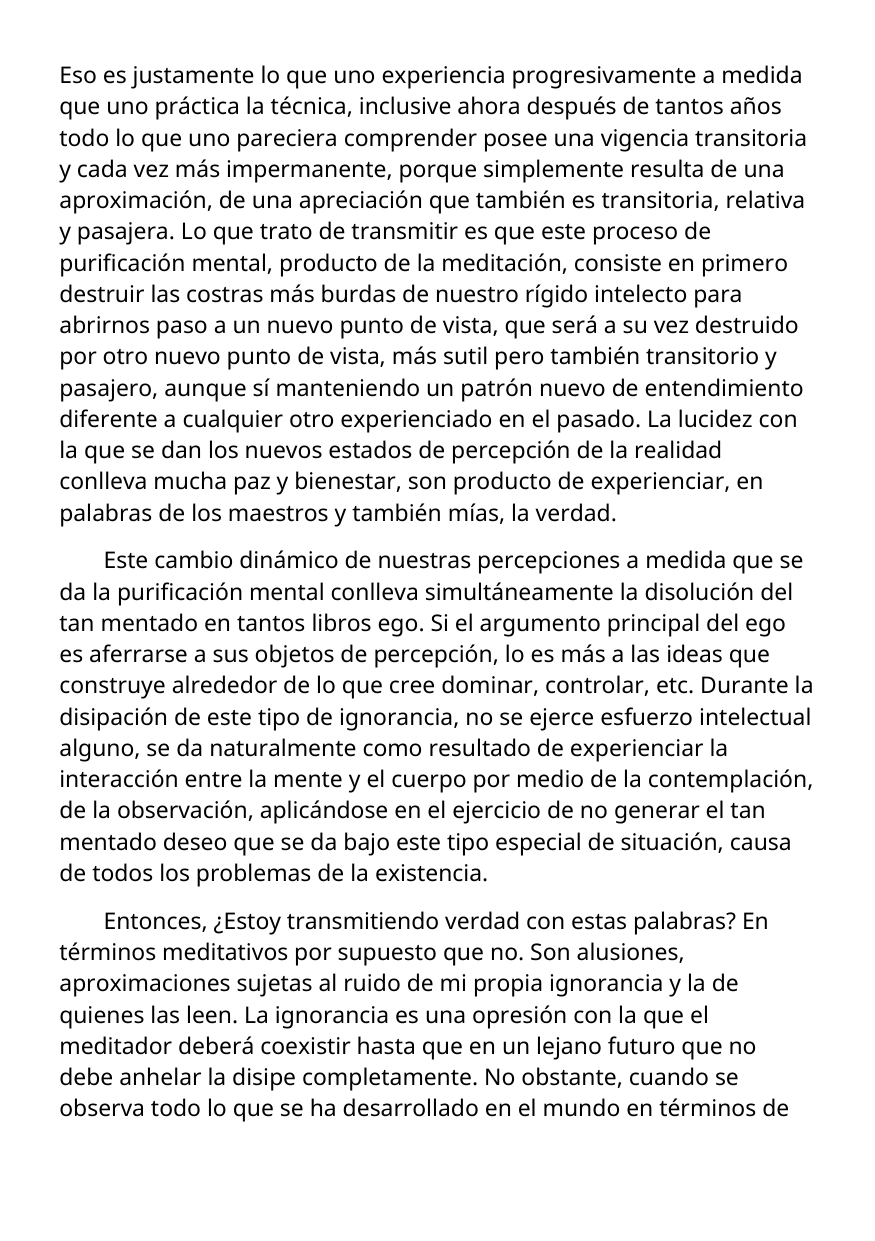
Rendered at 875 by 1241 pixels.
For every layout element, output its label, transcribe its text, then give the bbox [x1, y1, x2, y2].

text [59, 59, 815, 528]
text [59, 905, 815, 1124]
text Este cambio dinámico de nuestras percepciones a medida que se da la purificación mental conlleva simultáneamente la disolución del tan mentado en tantos libros ego. Si el argumento principal del ego es aferrarse a sus objetos de percepción, lo es más a las ideas que construye alrededor de lo que cree dominar, controlar, etc. Durante la disipación de este tipo de ignorancia, no se ejerce esfuerzo intelectual alguno, se da naturalmente como resultado de experienciar la interacción entre la mente y el cuerpo por medio de la contemplación, de la observación, aplicándose en el ejercicio de no generar el tan mentado deseo que se da bajo este tipo especial de situación, causa de todos los problemas de la existencia. [59, 544, 815, 888]
